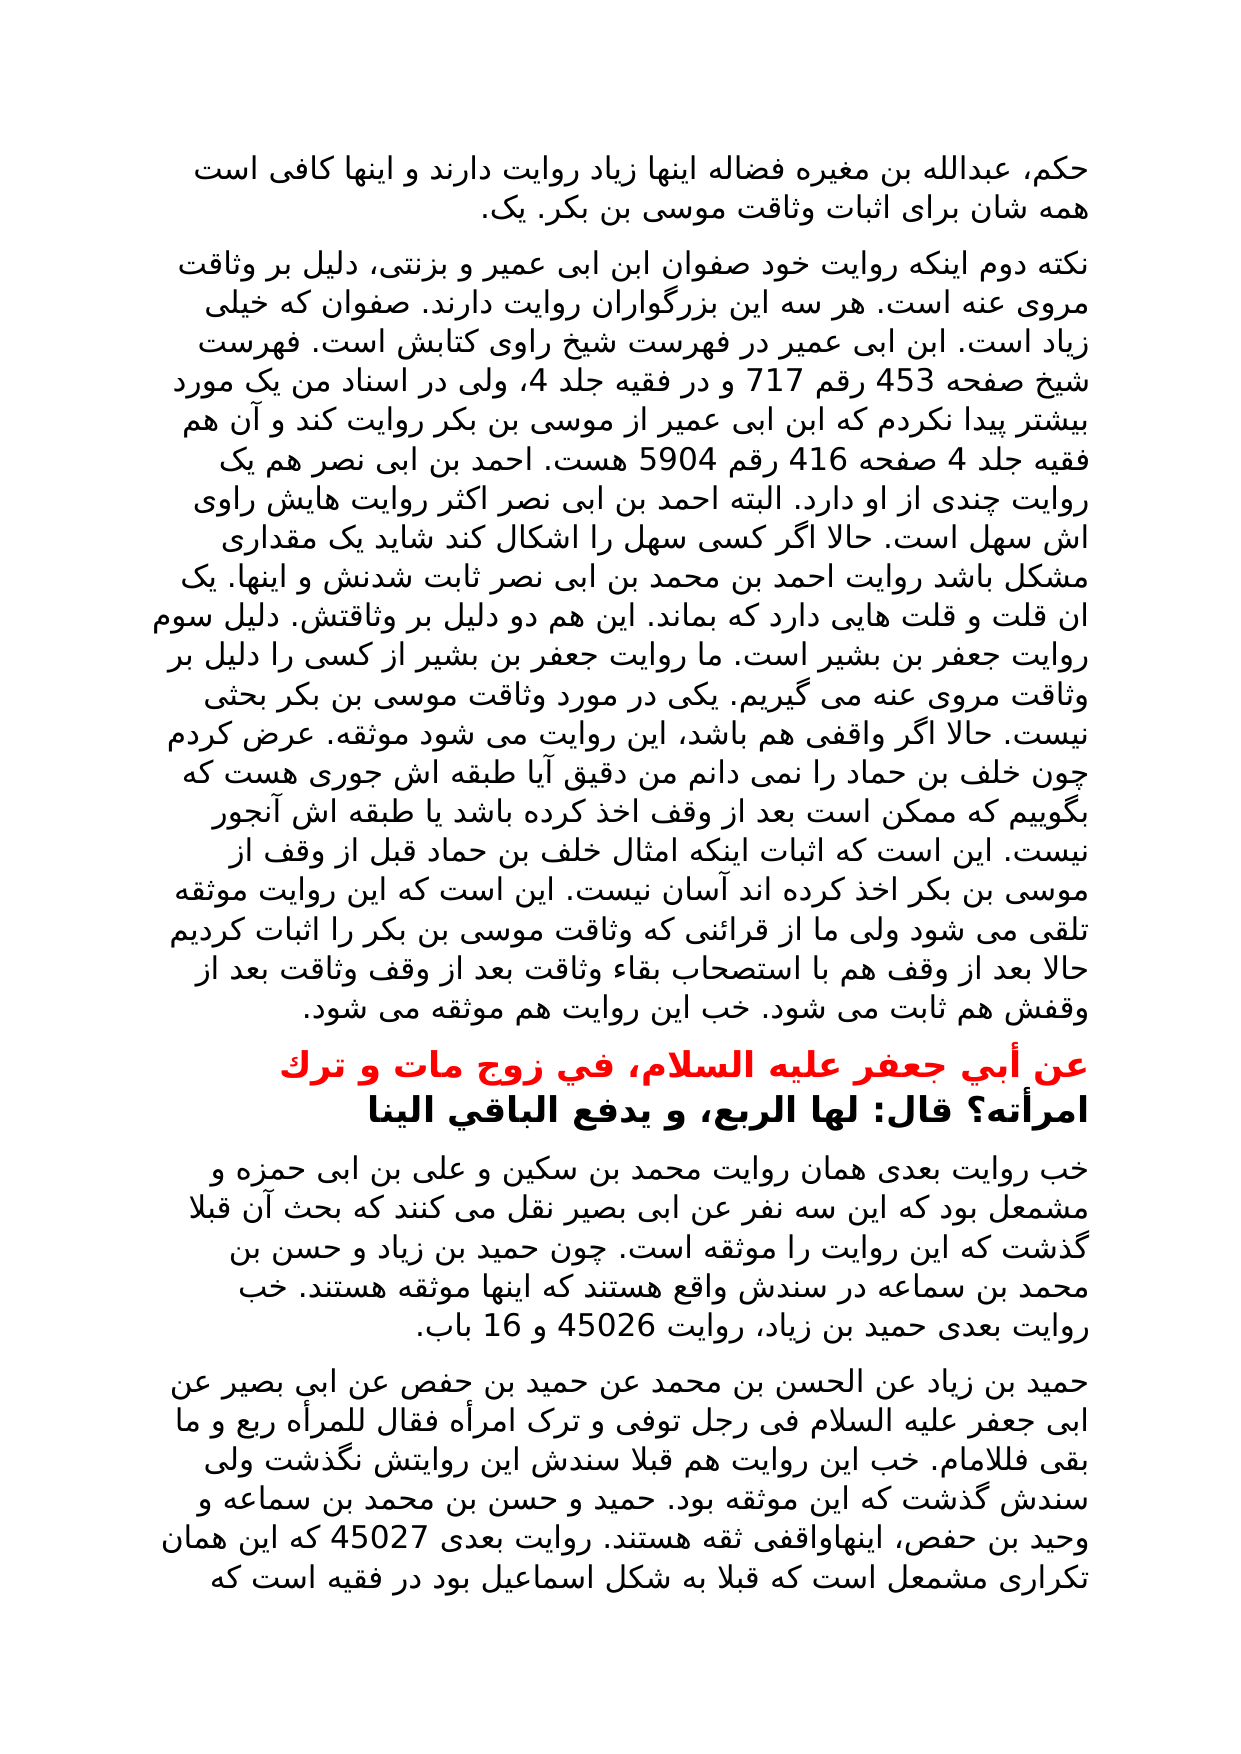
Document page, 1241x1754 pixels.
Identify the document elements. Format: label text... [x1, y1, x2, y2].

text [150, 150, 1090, 226]
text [150, 1363, 1090, 1595]
text نکته دوم اینکه روایت خود صفوان ابن ابی عمیر و بزنتی، دلیل بر وثاقت مروی عنه است. هر سه این بزرگواران روایت دارند. صفوان که خیلی زیاد است. ابن ابی عمیر در فهرست شیخ راوی کتابش است. فهرست شیخ صفحه 453 رقم 717 و در فقیه جلد 4، ولی در اسناد من یک مورد بیشتر پیدا نکردم که ابن ابی عمیر از موسی بن بکر روایت کند و آن هم فقیه جلد 4 صفحه 416 رقم 5904 هست. احمد بن ابی نصر هم یک روایت چندی از او دارد. البته احمد بن ابی نصر اکثر روایت هایش راوی اش سهل است. حالا اگر کسی سهل را اشکال کند شاید یک مقداری مشکل باشد روایت احمد بن محمد بن ابی نصر ثابت شدنش و اینها. یک ان قلت و قلت هایی دارد که بماند. این هم دو دلیل بر وثاقتش. دلیل سوم روایت جعفر بن بشیر است. ما روایت جعفر بن بشیر از کسی را دلیل بر وثاقت مروی عنه می گیریم. یکی در مورد وثاقت موسی بن بکر بحثی نیست. حالا اگر واقفی هم باشد، این روایت می شود موثقه. عرض کردم چون خلف بن حماد را نمی دانم من دقیق آیا طبقه اش جوری هست که بگوییم که ممکن است بعد از وقف اخذ کرده باشد یا طبقه اش آنجور نیست. این است که اثبات اینکه امثال خلف بن حماد قبل از وقف از موسی بن بکر اخذ کرده اند آسان نیست. این است که این روایت موثقه تلقی می شود ولی ما از قرائنی که وثاقت موسی بن بکر را اثبات کردیم حالا بعد از وقف هم با استصحاب بقاء وثاقت بعد از وقف وثاقت بعد از وقفش هم ثابت می شود. خب این روایت هم موثقه می شود. [150, 245, 1090, 1026]
text خب روایت بعدی همان روایت محمد بن سکین و علی بن ابی حمزه و مشمعل بود که این سه نفر عن ابی بصیر نقل می کنند که بحث آن قبلا گذشت که این روایت را موثقه است. چون حمید بن زیاد و حسن بن محمد بن سماعه در سندش واقع هستند که اینها موثقه هستند. خب روایت بعدی حمید بن زیاد، روایت 45026 و 16 باب. [150, 1151, 1090, 1344]
text عن أبي جعفر عليه السلام، في زوج مات و ترك امرأته؟ قال: لها الربع، و يدفع الباقي الینا [150, 1045, 1090, 1131]
